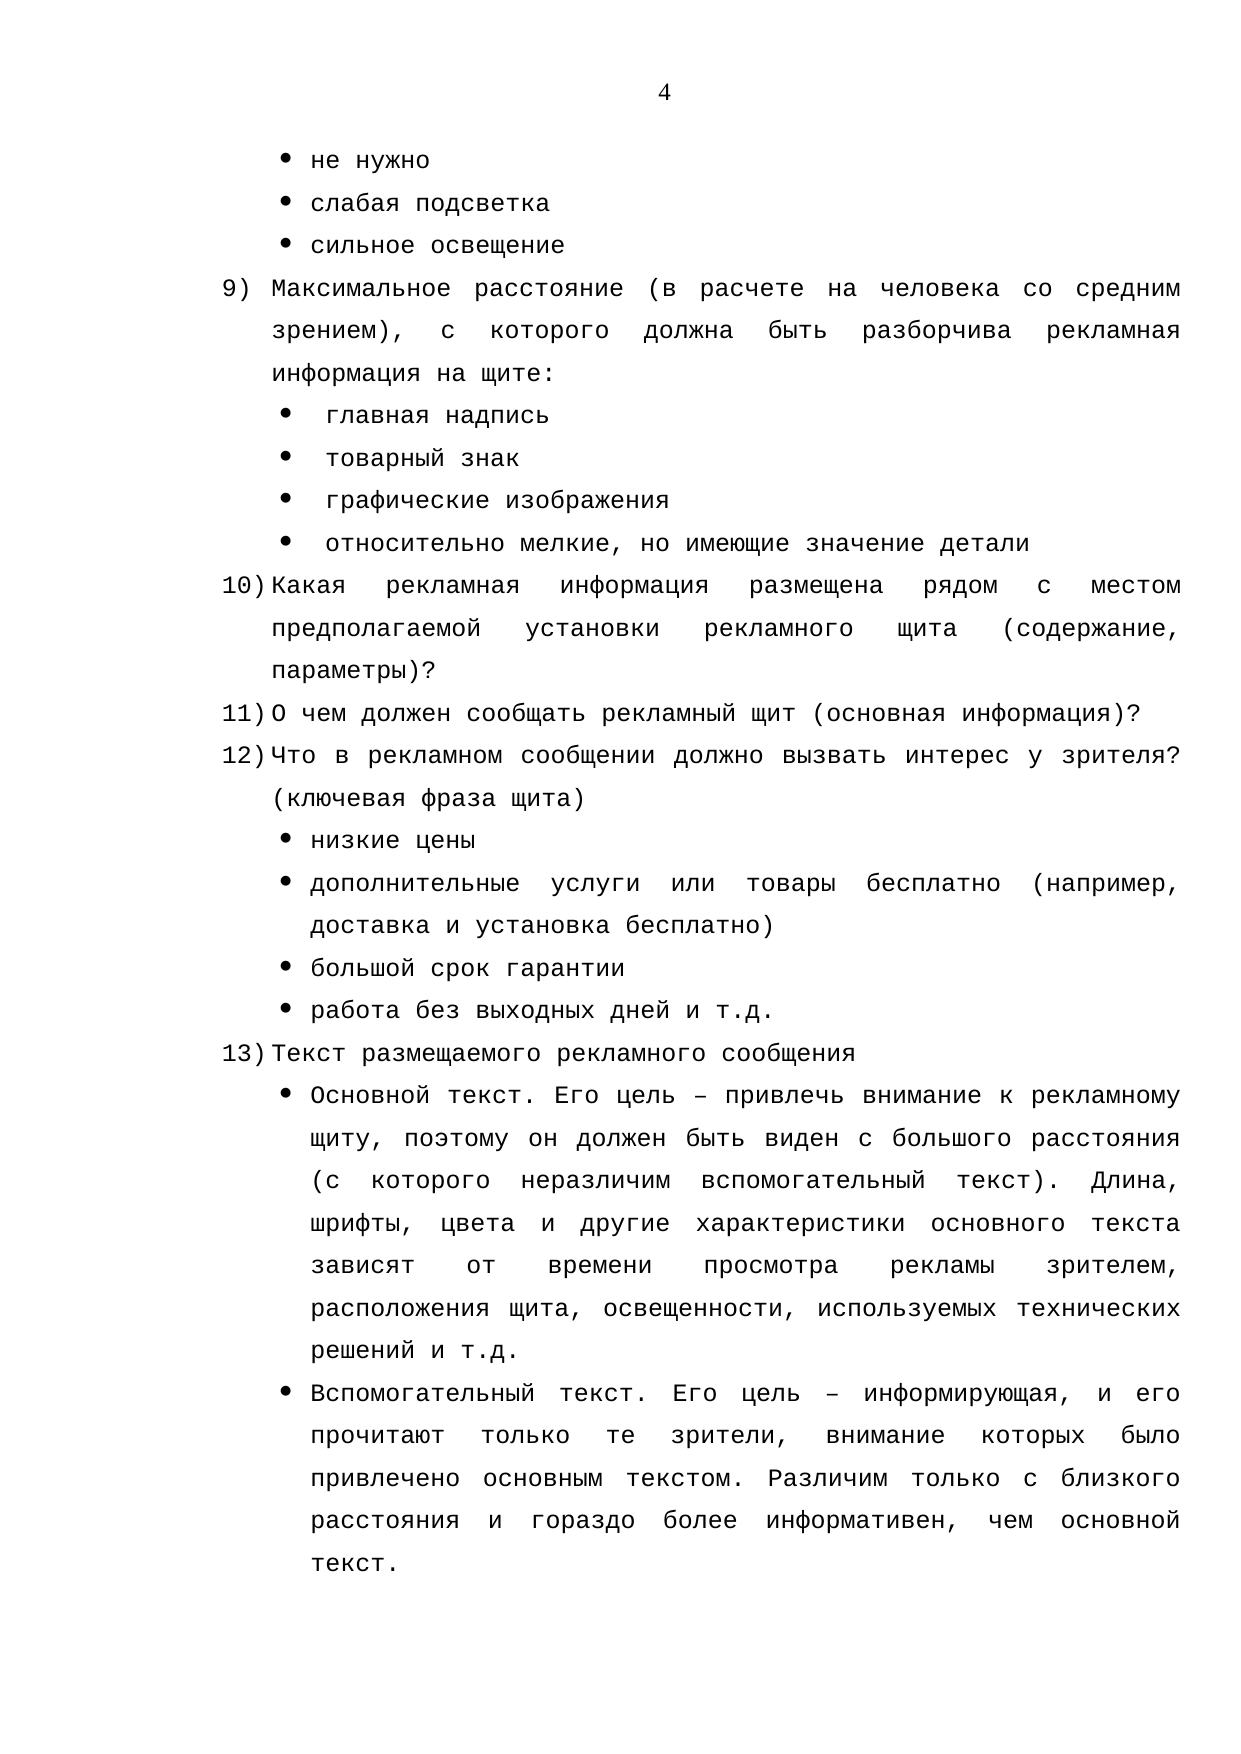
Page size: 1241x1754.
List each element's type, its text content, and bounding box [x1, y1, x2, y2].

list дополнительные услуги или товары бесплатно (например, доставка и установка бесплатно) [281, 870, 1181, 941]
list сильное освещение [281, 233, 1181, 261]
list относительно мелкие, но имеющие значение детали [281, 530, 1181, 558]
list товарный знак [281, 445, 1181, 473]
list Вспомогательный текст. Его цель – информирующая, и его прочитают только те зрители, внимание которых было привлечено основным текстом. Различим только с близкого расстояния и гораздо более информативен, чем основной текст. [281, 1380, 1181, 1578]
list Основной текст. Его цель – привлечь внимание к рекламному щиту, поэтому он должен быть виден с большого расстояния (с которого неразличим вспомогательный текст). Длина, шрифты, цвета и другие характеристики основного текста зависят от времени просмотра рекламы зрителем, расположения щита, освещенности, используемых технических решений и т.д. [281, 1083, 1181, 1366]
list не нужно [281, 148, 1181, 176]
list Максимальное расстояние (в расчете на человека со средним зрением), с которого должна быть разборчива рекламная информация на щите: [222, 275, 1181, 388]
list низкие цены [281, 828, 1181, 856]
list Что в рекламном сообщении должно вызвать интерес у зрителя? (ключевая фраза щита) [222, 743, 1181, 813]
list О чем должен сообщать рекламный щит (основная информация)? [222, 700, 1181, 728]
list графические изображения [281, 488, 1181, 516]
list Какая рекламная информация размещена рядом с местом предполагаемой установки рекламного щита (содержание, параметры)? [222, 573, 1181, 686]
list большой срок гарантии [281, 955, 1181, 983]
list главная надпись [281, 403, 1181, 431]
list слабая подсветка [281, 190, 1181, 218]
list работа без выходных дней и т.д. [281, 998, 1181, 1026]
list Текст размещаемого рекламного сообщения [222, 1040, 1181, 1068]
